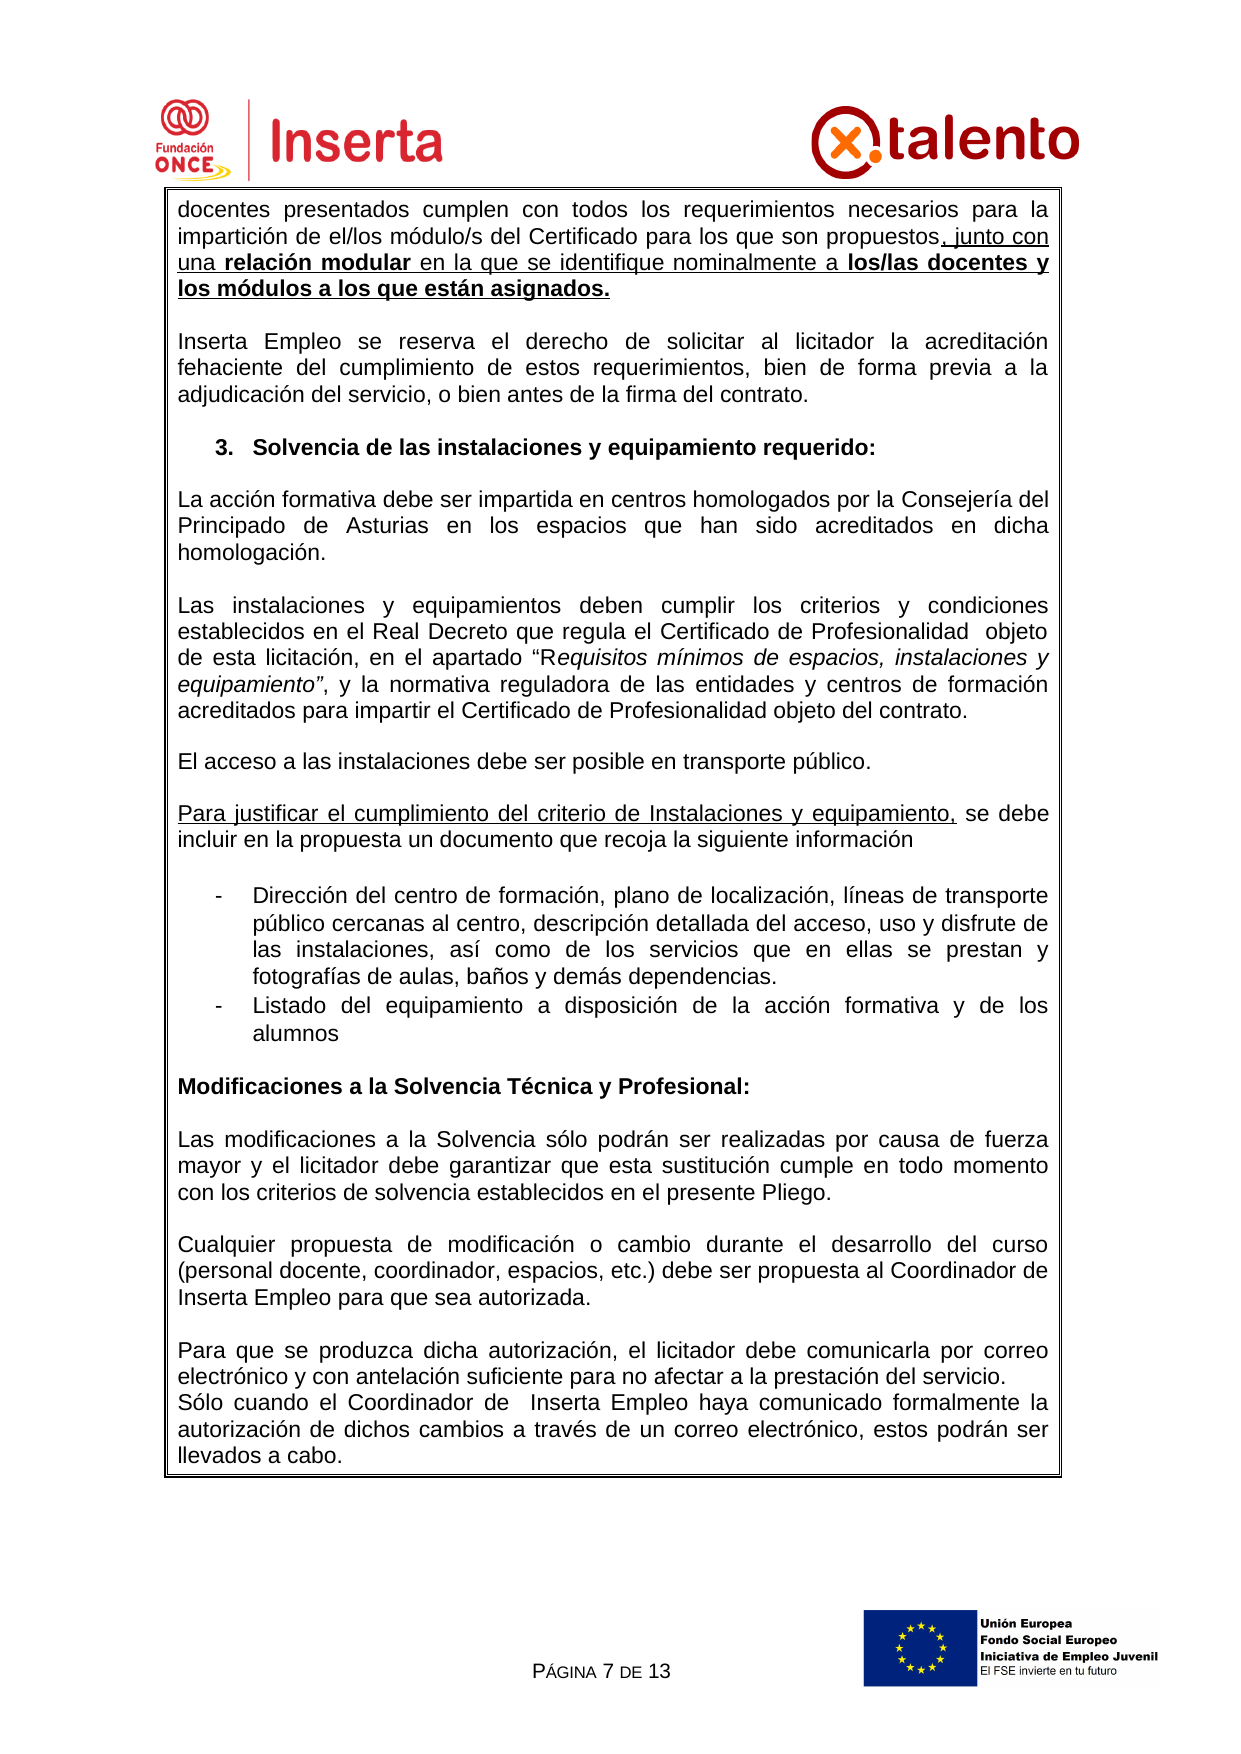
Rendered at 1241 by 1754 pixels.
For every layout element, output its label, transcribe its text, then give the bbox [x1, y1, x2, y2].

picture [147, 90, 449, 187]
picture [811, 106, 1079, 179]
picture [861, 1608, 1160, 1690]
